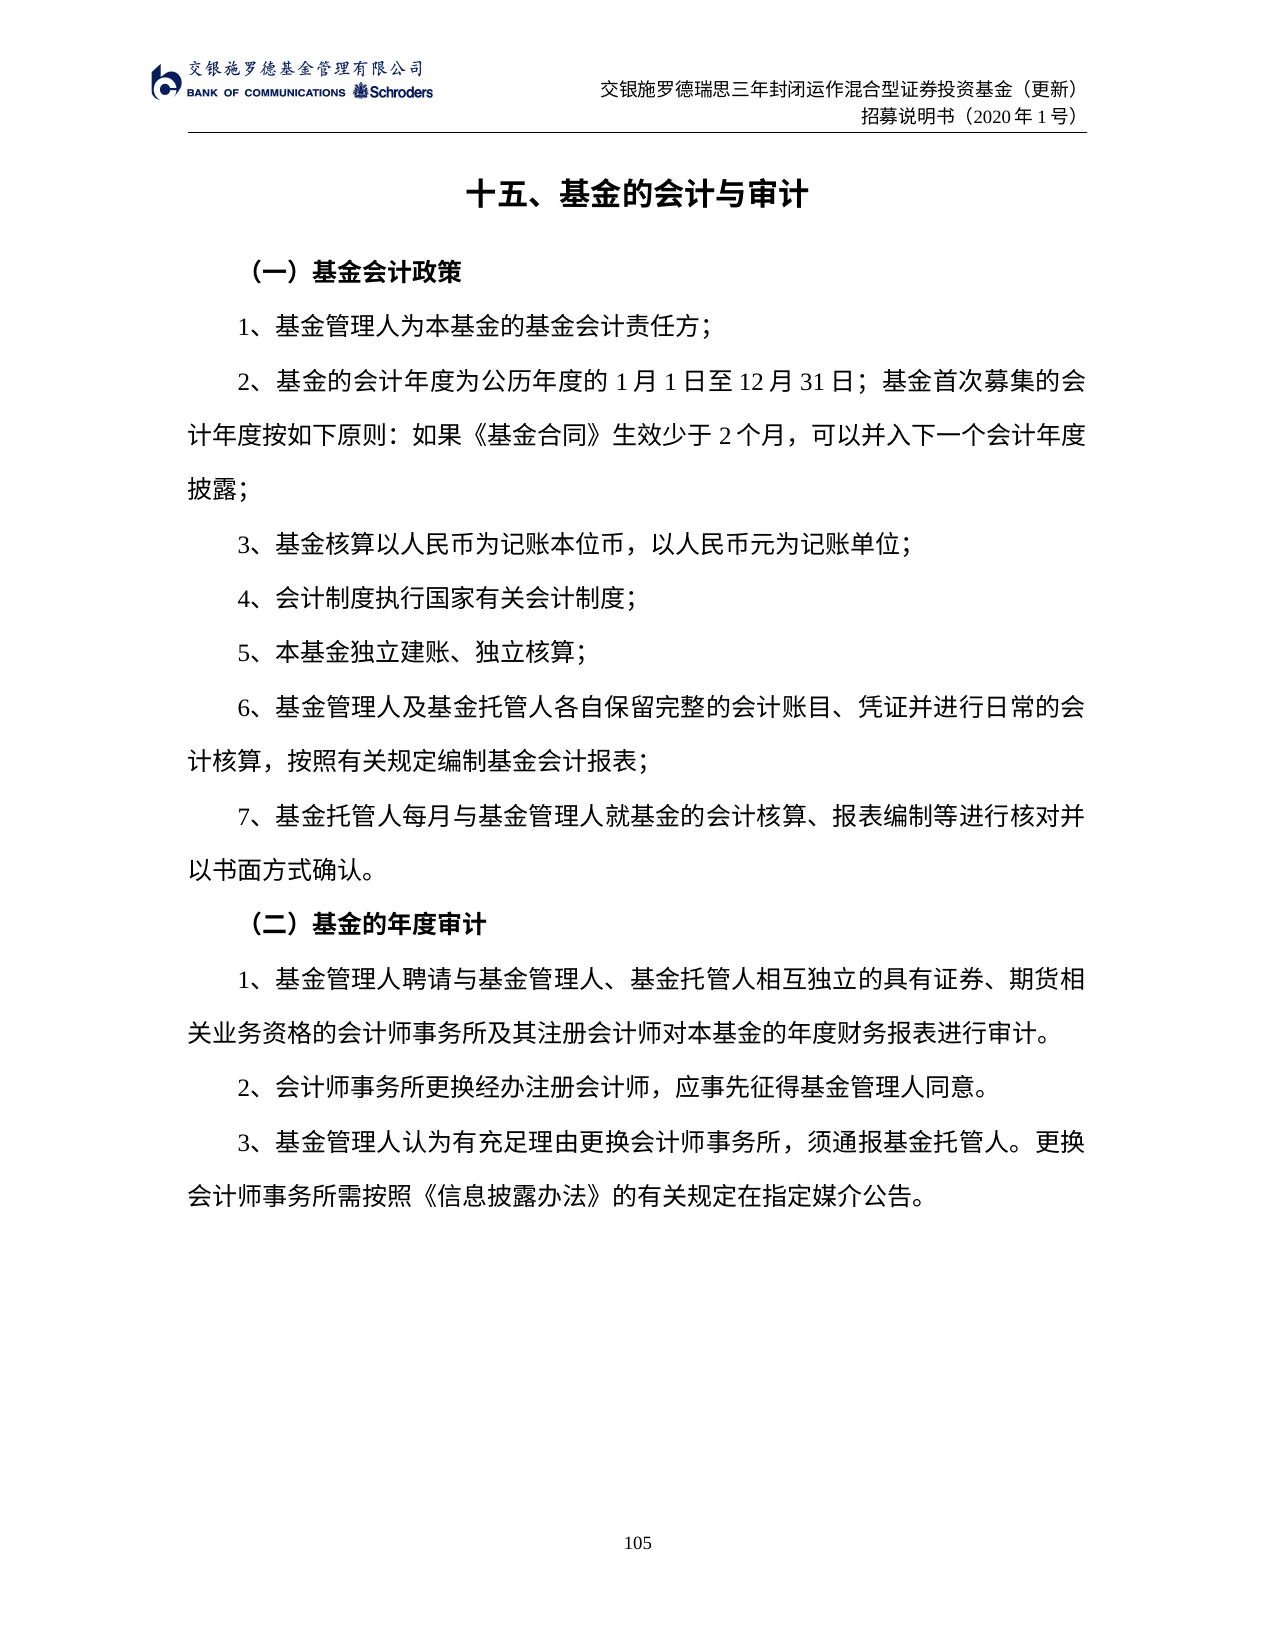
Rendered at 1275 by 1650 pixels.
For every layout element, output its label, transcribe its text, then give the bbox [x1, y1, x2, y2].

text 6、基金管理人及基金托管人各自保留完整的会计账目、凭证并进行日常的会计核算，按照有关规定编制基金会计报表； [187, 687, 1087, 778]
text 4、会计制度执行国家有关会计制度； [187, 578, 1087, 615]
text 7、基金托管人每月与基金管理人就基金的会计核算、报表编制等进行核对并以书面方式确认。 [187, 796, 1087, 887]
picture [151, 61, 433, 100]
text 十五、基金的会计与审计 [187, 169, 1087, 215]
text 3、基金核算以人民币为记账本位币，以人民币元为记账单位； [187, 524, 1087, 560]
text 1、基金管理人为本基金的基金会计责任方； [187, 307, 1087, 343]
text （二）基金的年度审计 [187, 905, 1087, 941]
text 2、会计师事务所更换经办注册会计师，应事先征得基金管理人同意。 [187, 1068, 1087, 1104]
text 2、基金的会计年度为公历年度的1月1日至12月31日；基金首次募集的会计年度按如下原则：如果《基金合同》生效少于2个月，可以并入下一个会计年度披露； [187, 361, 1087, 506]
text 3、基金管理人认为有充足理由更换会计师事务所，须通报基金托管人。更换会计师事务所需按照《信息披露办法》的有关规定在指定媒介公告。 [187, 1122, 1087, 1213]
text （一）基金会计政策 [187, 252, 1087, 288]
text 5、本基金独立建账、独立核算； [187, 633, 1087, 669]
text 1、基金管理人聘请与基金管理人、基金托管人相互独立的具有证券、期货相关业务资格的会计师事务所及其注册会计师对本基金的年度财务报表进行审计。 [187, 959, 1087, 1050]
